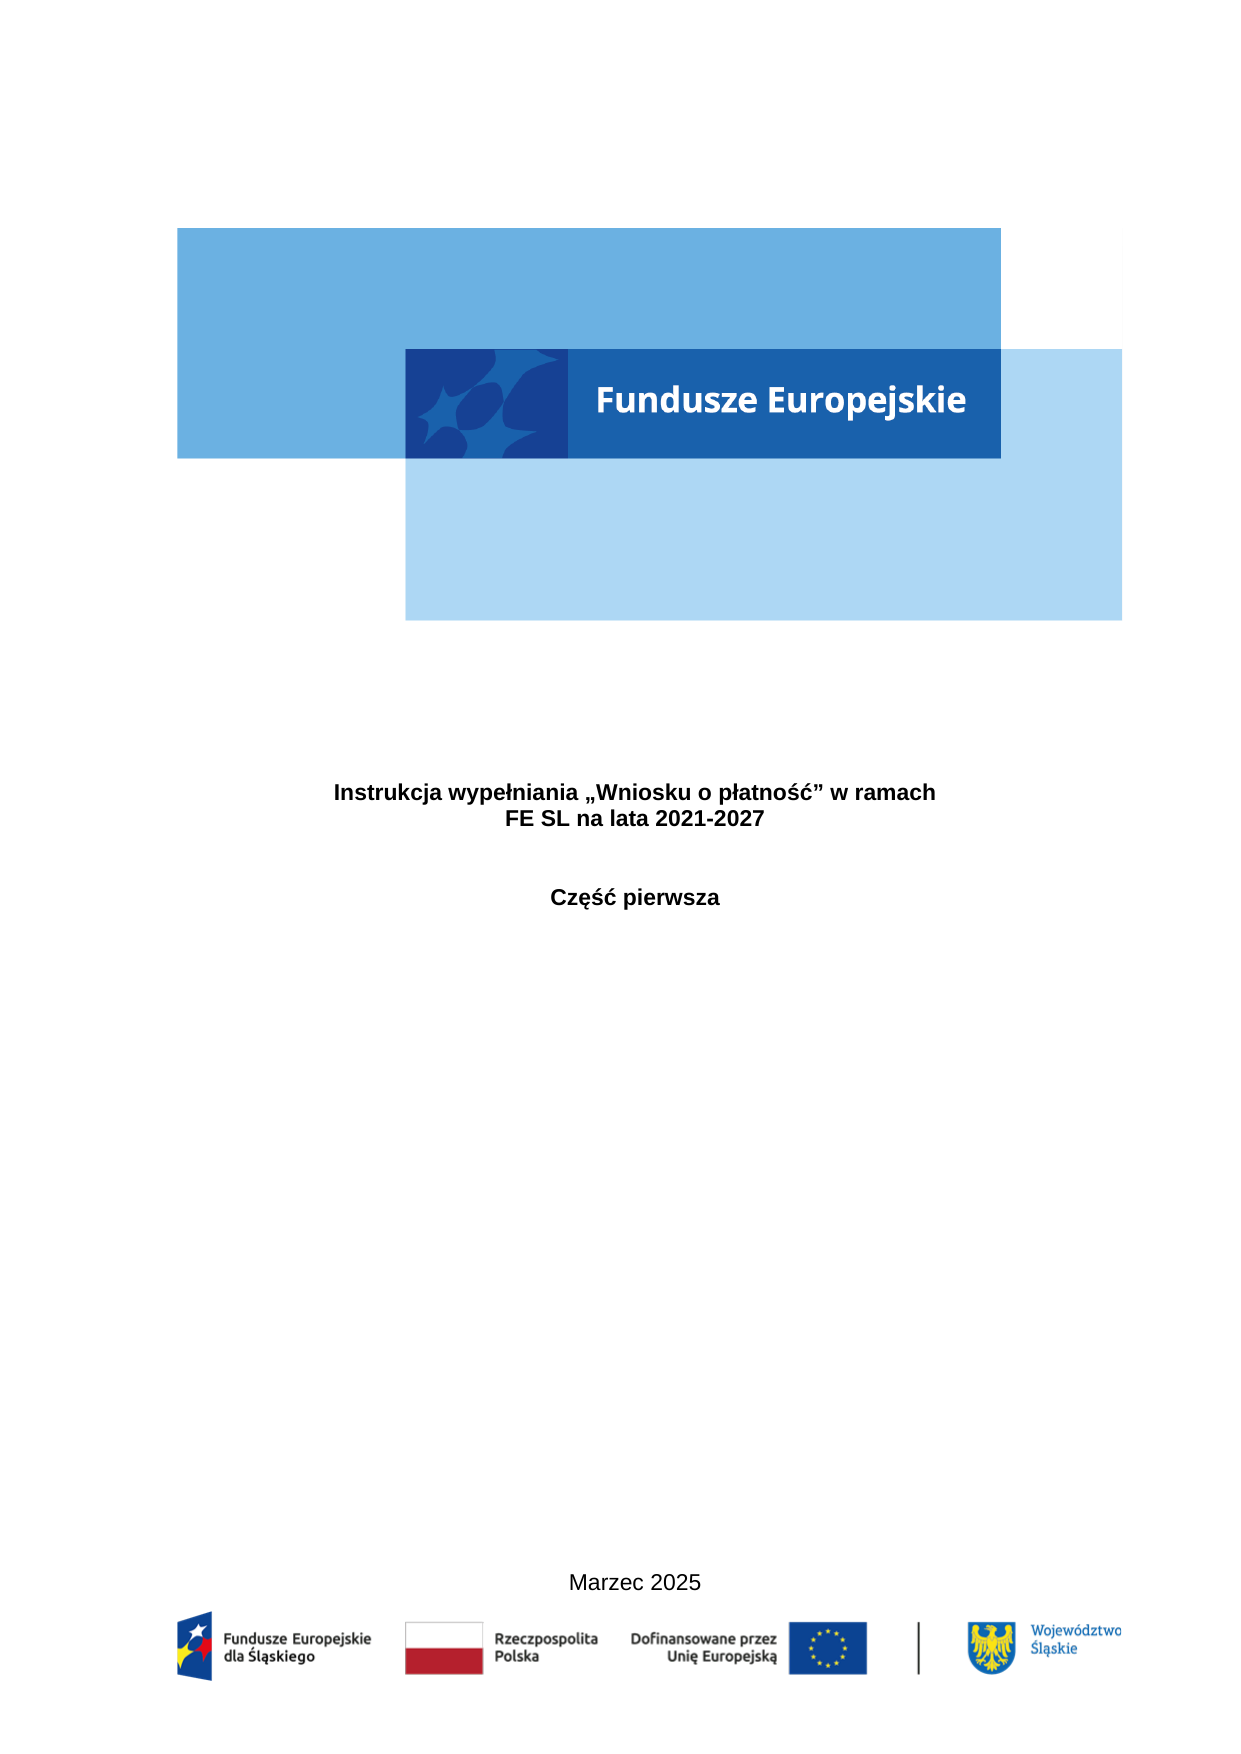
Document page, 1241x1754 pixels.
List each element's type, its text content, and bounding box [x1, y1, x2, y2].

text FE SL na lata 2021-2027 [177, 805, 1093, 831]
text Marzec 2025 [177, 1569, 1093, 1596]
text Część pierwsza [177, 884, 1093, 910]
picture [177, 228, 1123, 621]
picture [177, 1611, 1122, 1681]
text Instrukcja wypełniania „Wniosku o płatność” w ramach [177, 779, 1093, 805]
